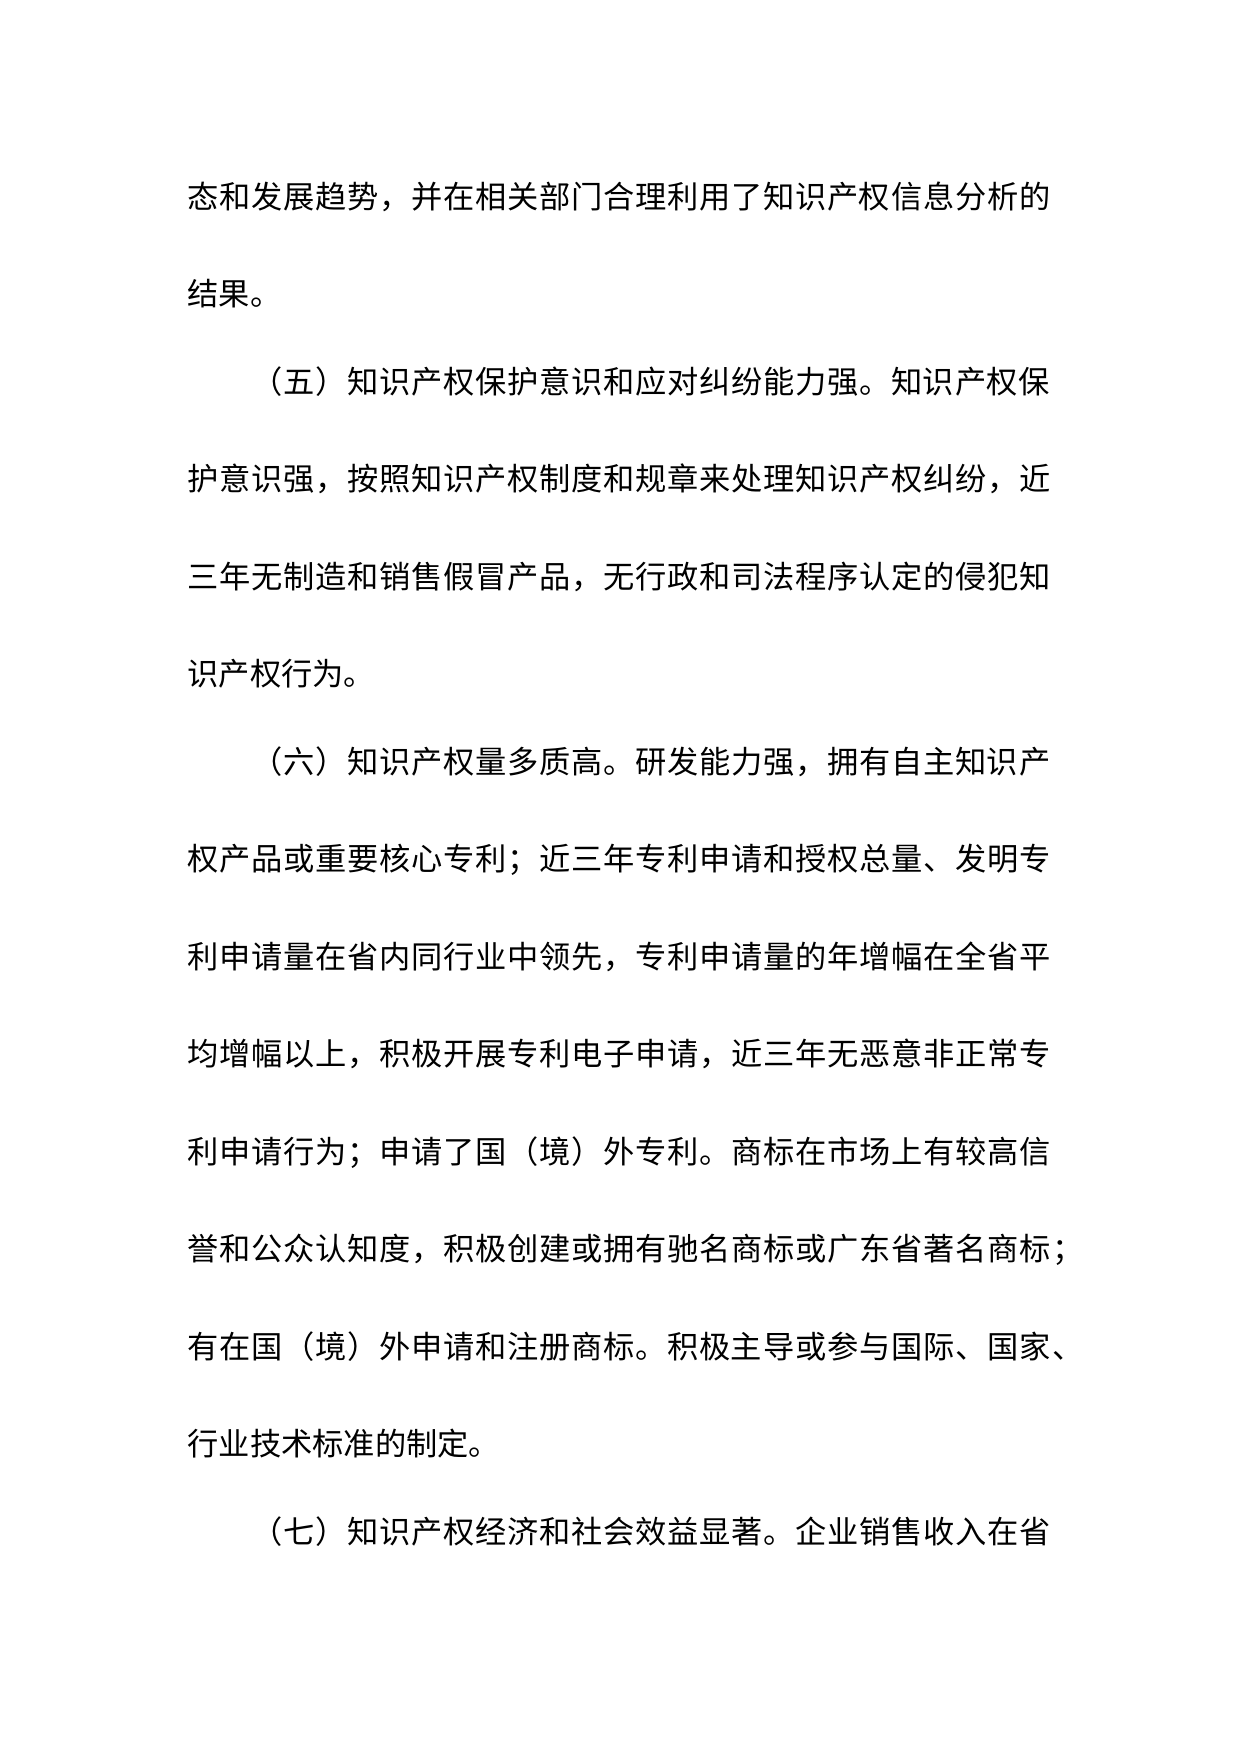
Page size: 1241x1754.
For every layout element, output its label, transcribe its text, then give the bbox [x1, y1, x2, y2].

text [187, 162, 1053, 324]
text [187, 1497, 1053, 1562]
text （五）知识产权保护意识和应对纠纷能力强。知识产权保护意识强，按照知识产权制度和规章来处理知识产权纠纷，近三年无制造和销售假冒产品，无行政和司法程序认定的侵犯知识产权行为。 [187, 347, 1053, 704]
text （六）知识产权量多质高。研发能力强，拥有自主知识产权产品或重要核心专利；近三年专利申请和授权总量、发明专利申请量在省内同行业中领先，专利申请量的年增幅在全省平均增幅以上，积极开展专利电子申请，近三年无恶意非正常专利申请行为；申请了国（境）外专利。商标在市场上有较高信誉和公众认知度，积极创建或拥有驰名商标或广东省著名商标；有在国（境）外申请和注册商标。积极主导或参与国际、国家、行业技术标准的制定。 [187, 727, 1053, 1475]
